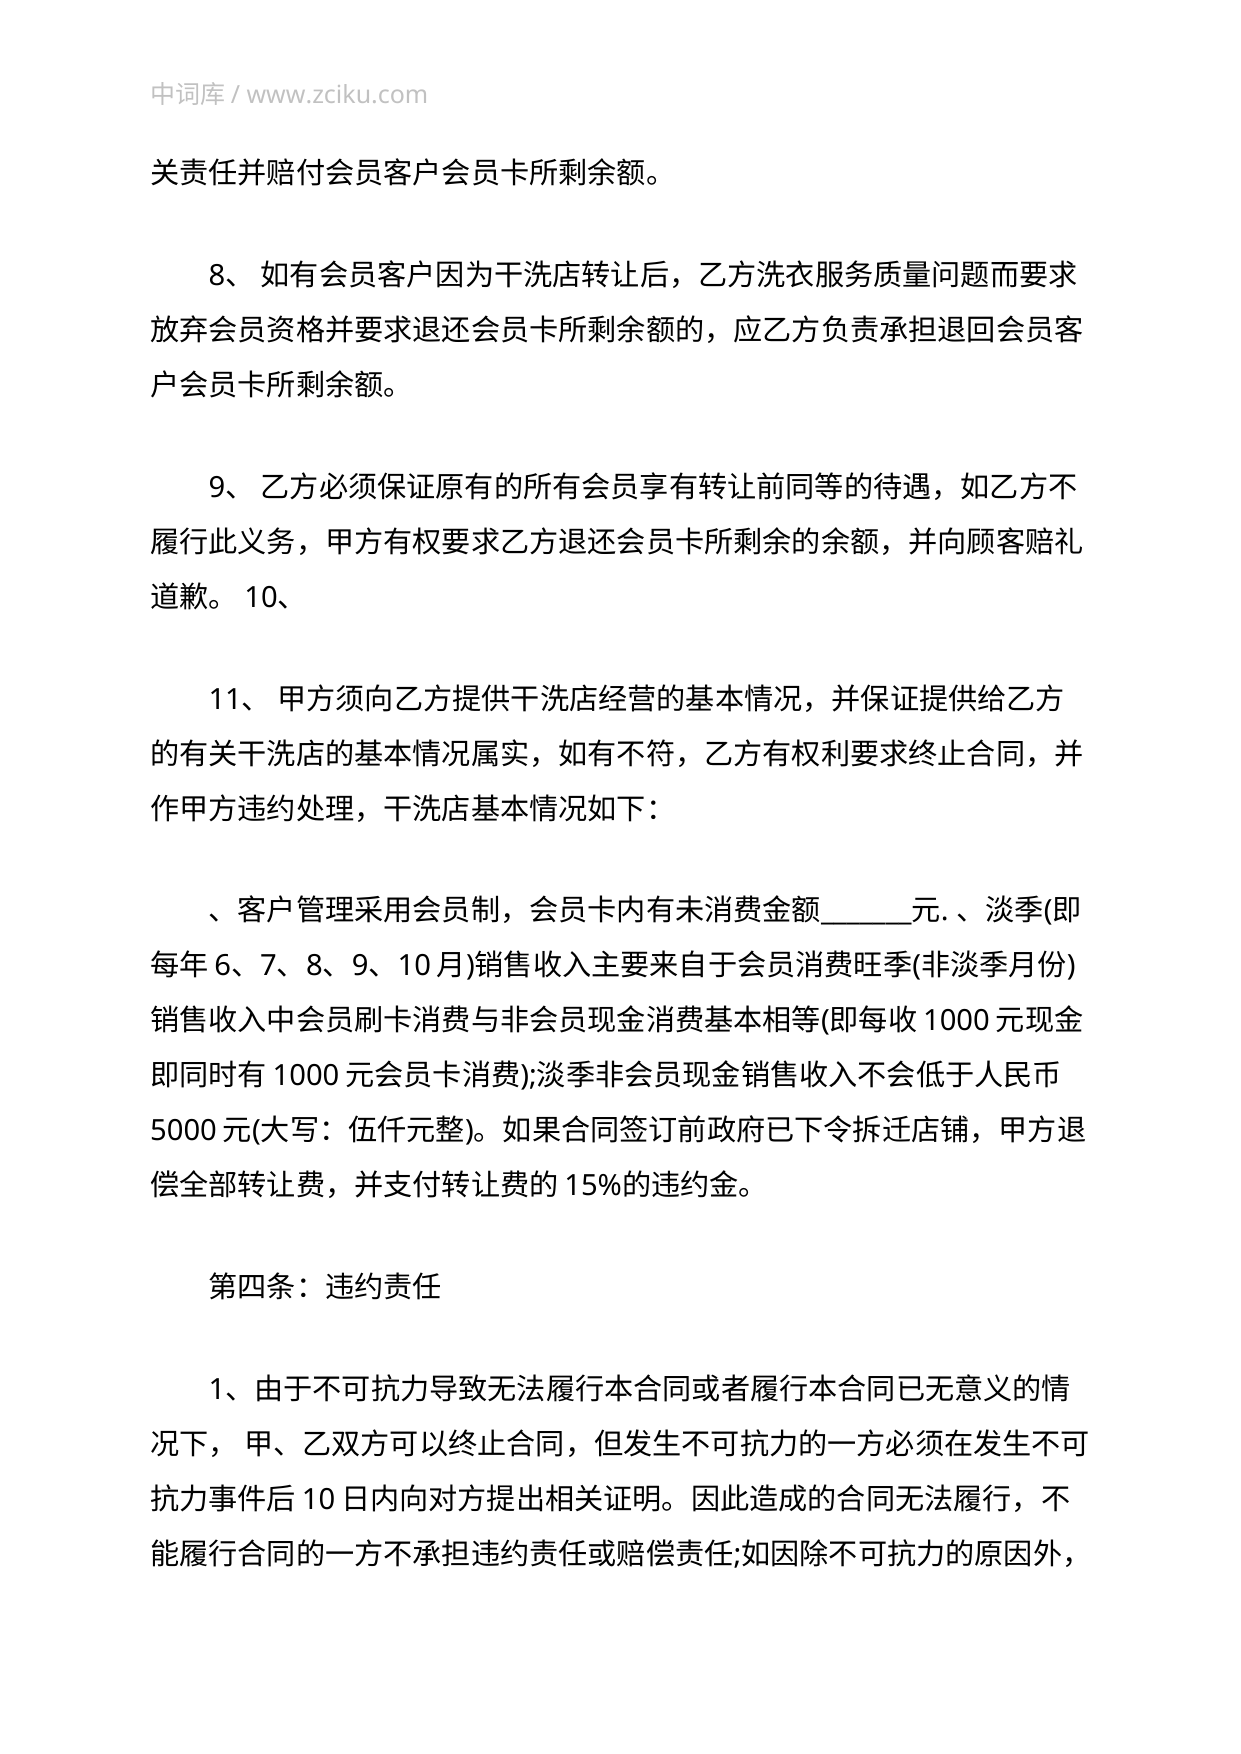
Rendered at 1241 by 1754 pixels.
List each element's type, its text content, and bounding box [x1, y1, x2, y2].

text 、客户管理采用会员制，会员卡内有未消费金额_______元. 、淡季(即每年6、7、8、9、10月)销售收入主要来自于会员消费旺季(非淡季月份)销售收入中会员刷卡消费与非会员现金消费基本相等(即每收1000元现金即同时有1000元会员卡消费);淡季非会员现金销售收入不会低于人民币5000元(大写：伍仟元整)。如果合同签订前政府已下令拆迁店铺，甲方退偿全部转让费，并支付转让费的15%的违约金。 [150, 887, 1090, 1204]
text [150, 150, 1090, 192]
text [150, 1366, 1090, 1573]
text 8、 如有会员客户因为干洗店转让后，乙方洗衣服务质量问题而要求放弃会员资格并要求退还会员卡所剩余额的，应乙方负责承担退回会员客户会员卡所剩余额。 [150, 252, 1090, 404]
text 9、 乙方必须保证原有的所有会员享有转让前同等的待遇，如乙方不履行此义务，甲方有权要求乙方退还会员卡所剩余的余额，并向顾客赔礼道歉。 10、 [150, 463, 1090, 616]
text 11、 甲方须向乙方提供干洗店经营的基本情况，并保证提供给乙方的有关干洗店的基本情况属实，如有不符，乙方有权利要求终止合同，并作甲方违约处理，干洗店基本情况如下： [150, 675, 1090, 827]
text 第四条：违约责任 [150, 1264, 1090, 1306]
